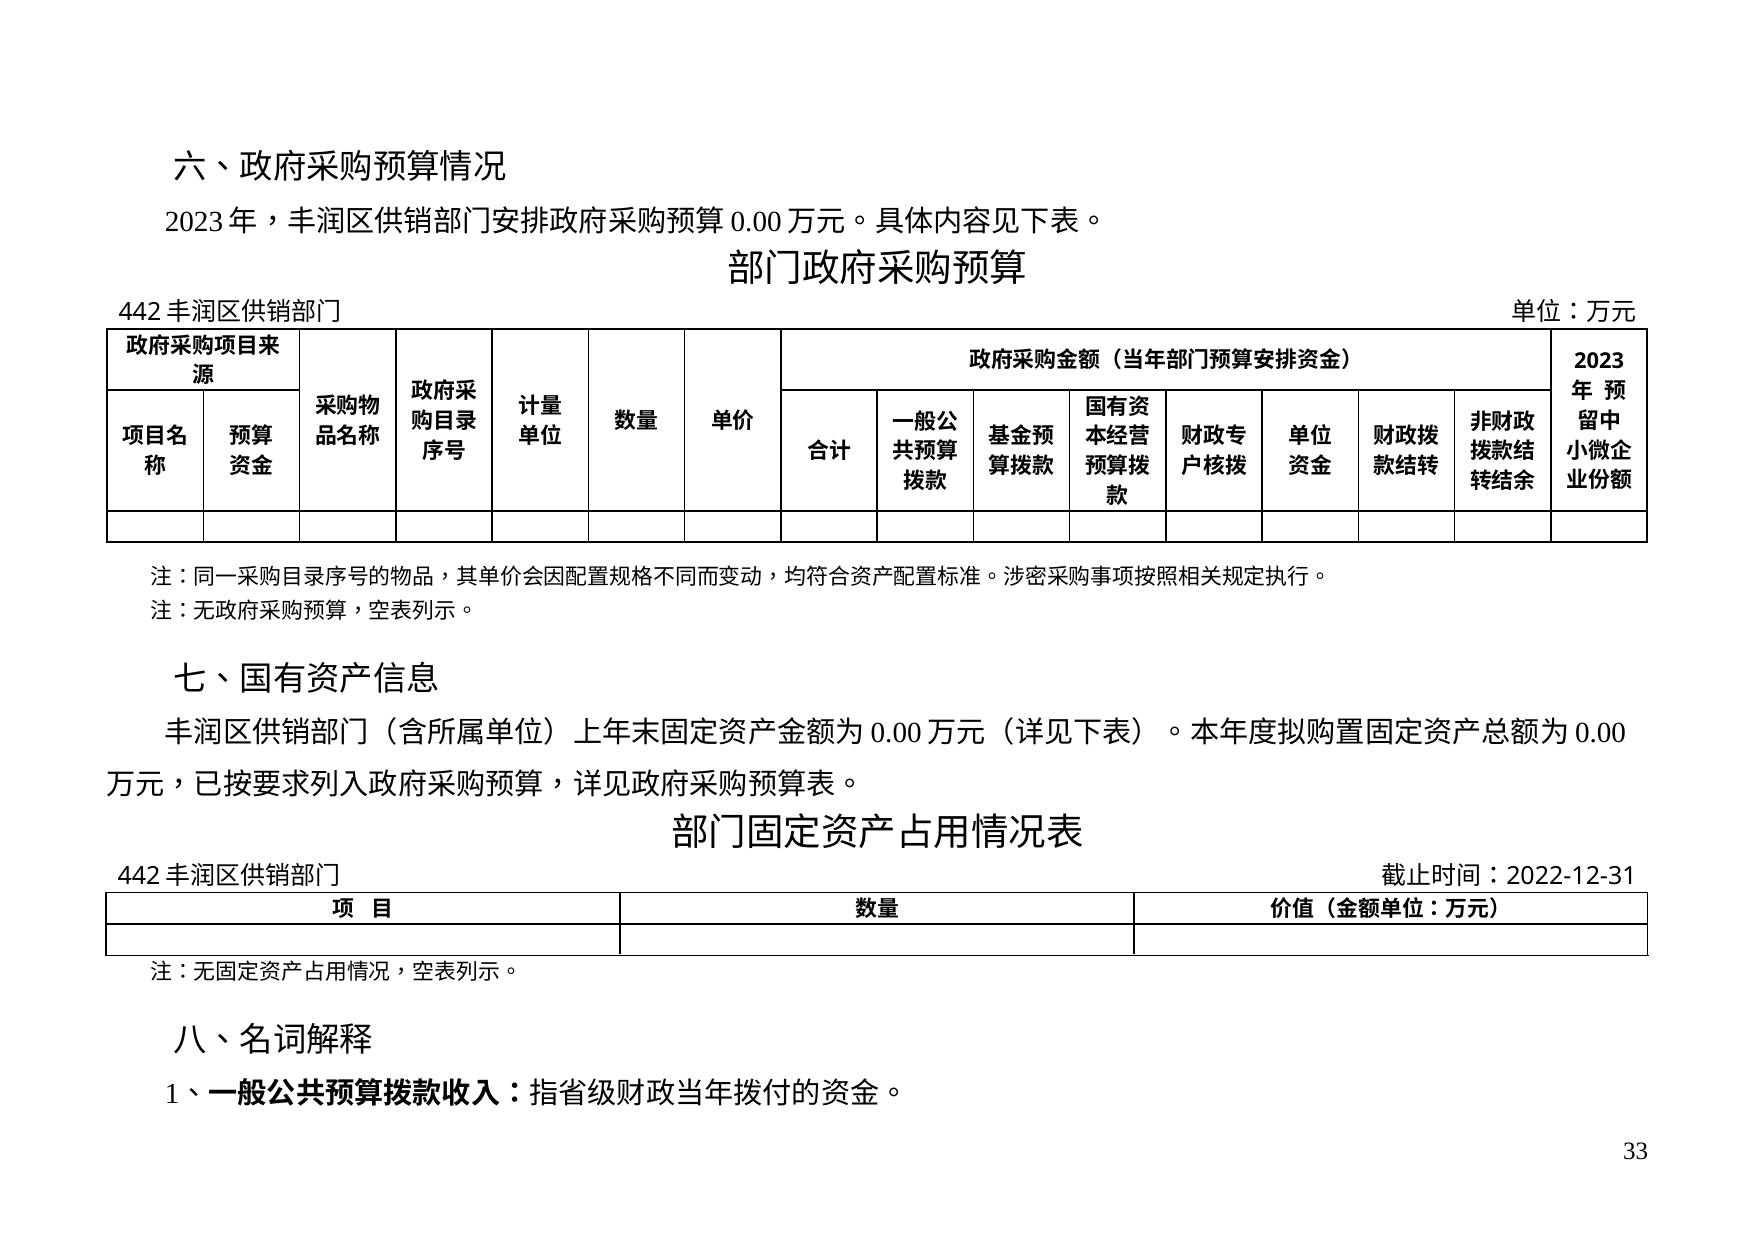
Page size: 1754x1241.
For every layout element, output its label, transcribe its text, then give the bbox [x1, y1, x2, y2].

table_cell [108, 512, 203, 541]
table_header 截止时间：2022-12-31 [621, 858, 1647, 892]
table_cell 基金预算拨款 [974, 391, 1069, 510]
table_cell 预算 资金 [204, 391, 299, 510]
table_cell 政府采购金额（当年部门预算安排资金） [782, 330, 1550, 389]
table_cell [1552, 512, 1646, 541]
table_cell 政府采购目录序号 [397, 330, 491, 510]
text 部门固定资产占用情况表 [106, 805, 1648, 856]
table_cell 国有资本经营预算拨款 [1070, 391, 1165, 510]
table_cell [974, 512, 1069, 541]
table_cell 非财政 拨款结 转结余 [1455, 391, 1550, 510]
table_cell [1263, 512, 1358, 541]
text 注：同一采购目录序号的物品，其单价会因配置规格不同而变动，均符合资产配置标准。涉密采购事项按照相关规定执行。 [106, 543, 1648, 595]
table_cell 财政拨 款结转 [1359, 391, 1454, 510]
table_cell 价值（金额单位：万元） [1135, 893, 1647, 923]
text 七、国有资产信息 [106, 654, 1648, 700]
table_cell [397, 512, 491, 541]
table_header 442丰润区供销部门 [107, 858, 619, 892]
table_cell [1359, 512, 1454, 541]
table_header 单位：万元 [782, 294, 1646, 328]
table_cell 单价 [685, 330, 780, 510]
text 丰润区供销部门（含所属单位）上年末固定资产金额为0.00万元（详见下表）。本年度拟购置固定资产总额为0.00万元，已按要求列入政府采购预算，详见政府采购预算表。 [106, 701, 1648, 805]
table_cell [685, 512, 780, 541]
table_cell 政府采购项目来源 [108, 330, 299, 389]
text 部门政府采购预算 [106, 241, 1648, 292]
table_header 442丰润区供销部门 [108, 294, 780, 328]
table_cell [1167, 512, 1261, 541]
table_cell [621, 925, 1133, 954]
table_cell [107, 925, 619, 954]
table_cell [300, 512, 395, 541]
table_cell 项 目 [107, 893, 619, 923]
table_cell 计量 单位 [493, 330, 588, 510]
text 2023年，丰润区供销部门安排政府采购预算0.00万元。具体内容见下表。 [106, 189, 1648, 241]
table_cell 单位 资金 [1263, 391, 1358, 510]
table_cell 合计 [782, 391, 876, 510]
text 八、名词解释 [106, 1016, 1648, 1061]
table_cell 2023年 预留中 小微企 业份额 [1552, 330, 1646, 510]
table_cell [589, 512, 684, 541]
table_cell 项目名称 [108, 391, 203, 510]
table_cell [782, 512, 876, 541]
table_cell [878, 512, 973, 541]
table_cell [1135, 925, 1647, 954]
text 六、政府采购预算情况 [106, 143, 1648, 188]
table_cell [1455, 512, 1550, 541]
table_cell [1070, 512, 1165, 541]
table_cell 采购物品名称 [300, 330, 395, 510]
table_cell [204, 512, 299, 541]
table_cell 数量 [589, 330, 684, 510]
table_cell 一般公共预算拨款 [878, 391, 973, 510]
text 1、一般公共预算拨款收入：指省级财政当年拨付的资金。 [106, 1062, 1648, 1114]
table_cell 财政专户核拨 [1167, 391, 1261, 510]
text 注：无政府采购预算，空表列示。 [106, 595, 1648, 625]
text 注：无固定资产占用情况，空表列示。 [106, 956, 1648, 986]
table_cell 数量 [621, 893, 1133, 923]
table_cell [493, 512, 588, 541]
